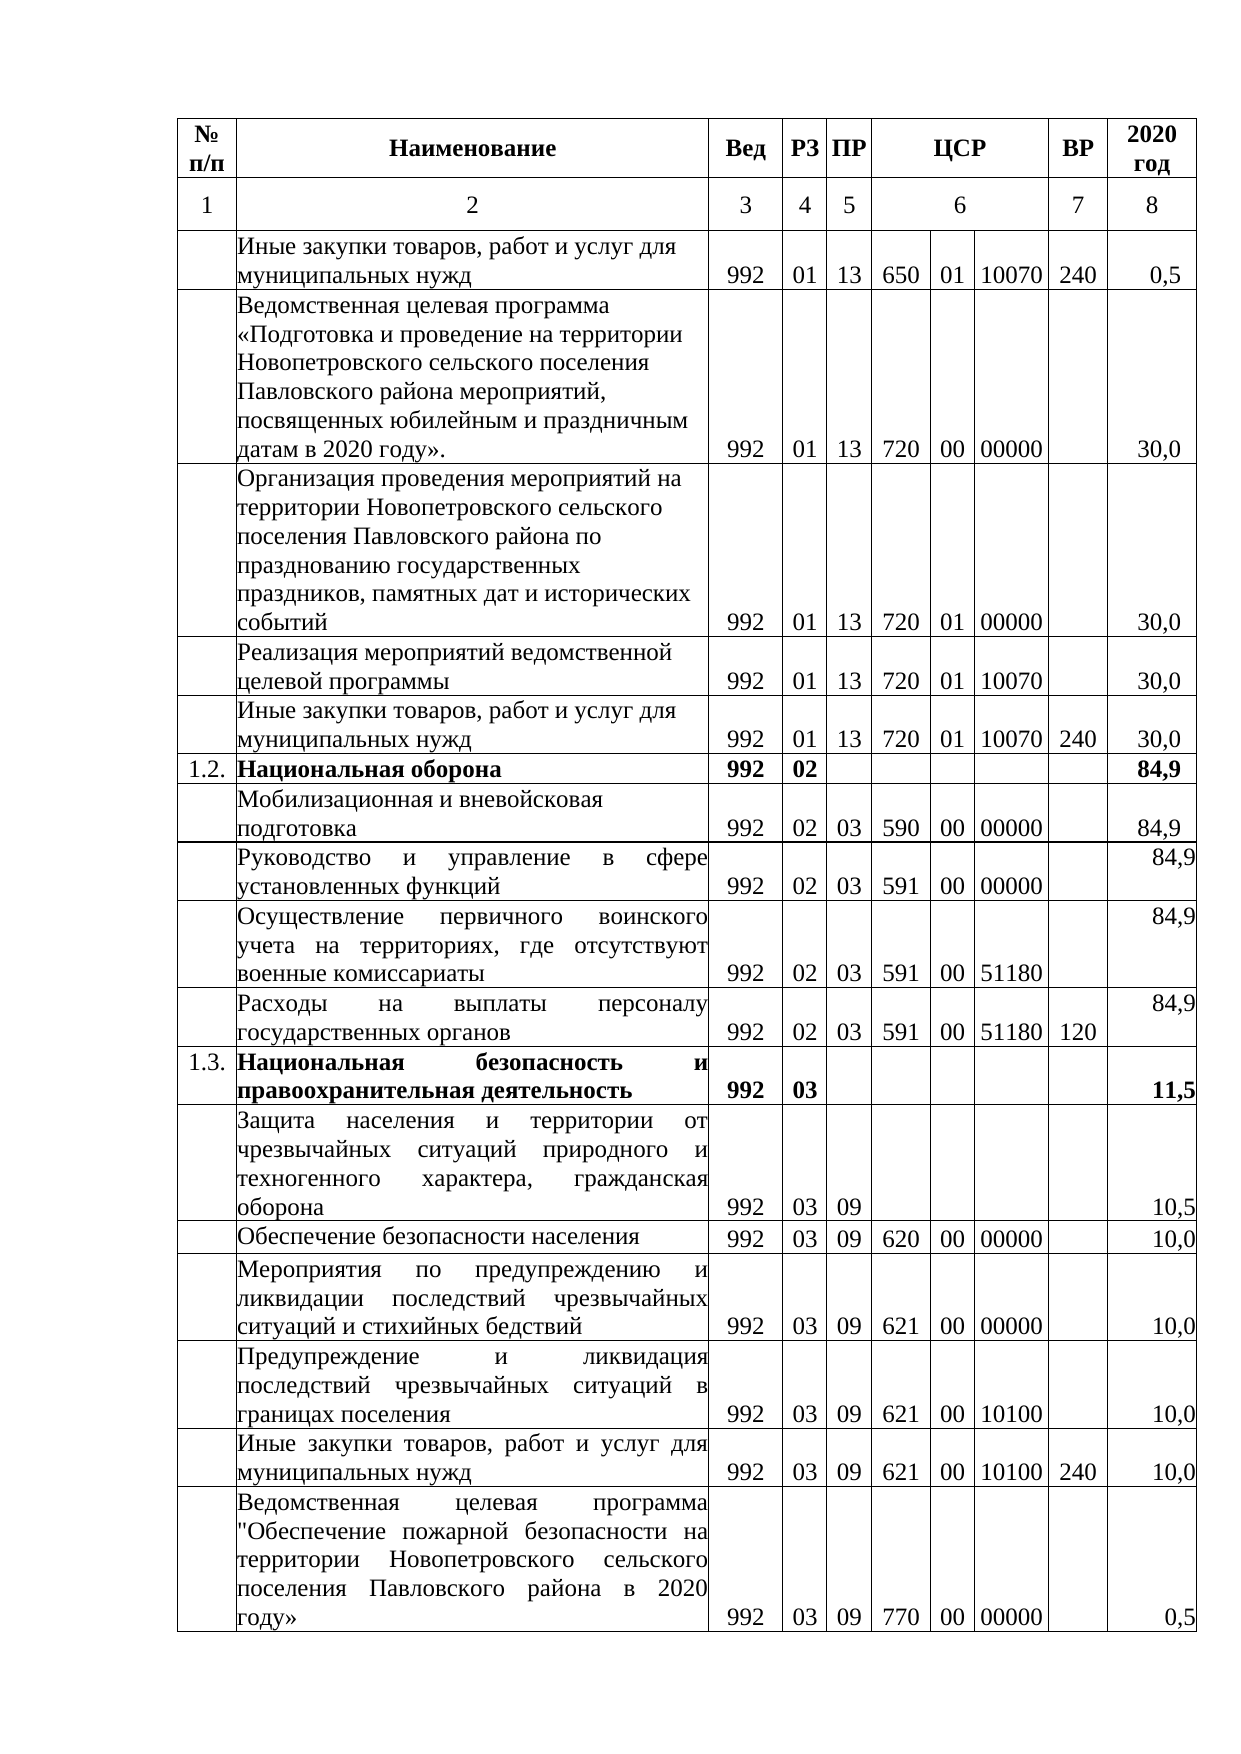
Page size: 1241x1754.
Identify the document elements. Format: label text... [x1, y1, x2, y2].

table_cell 00000 [975, 843, 1048, 900]
table_cell [178, 988, 236, 1046]
table_cell 03 [783, 1047, 826, 1104]
table_cell 09 [827, 1254, 871, 1340]
table_cell 1.3. [178, 1047, 236, 1104]
table_cell 7 [1049, 178, 1107, 230]
table_cell 5 [827, 178, 871, 230]
table_cell 00000 [975, 1487, 1048, 1631]
table_cell Мобилизационная и вневойсковая подготовка [237, 784, 708, 841]
table_cell [1049, 290, 1107, 462]
table_cell 720 [872, 464, 930, 636]
table_cell [1049, 843, 1107, 900]
table_cell 992 [709, 784, 782, 841]
table_cell 09 [827, 1221, 871, 1253]
table_cell Мероприятия по предупреждению и ликвидации последствий чрезвычайных ситуаций и стихийных бедствий [237, 1254, 708, 1340]
table_cell Национальная оборона [237, 754, 708, 783]
table_cell 09 [827, 1105, 871, 1220]
table_cell 10,0 [1108, 1254, 1196, 1340]
table_cell 00 [931, 1429, 974, 1486]
table_cell 6 [872, 178, 1048, 230]
table_cell [931, 754, 974, 783]
table_cell 01 [931, 696, 974, 753]
table_cell 992 [709, 1429, 782, 1486]
table_cell 240 [1049, 696, 1107, 753]
table_cell [178, 231, 236, 289]
table_cell 00 [931, 1221, 974, 1253]
table_cell [931, 1047, 974, 1104]
table_cell [178, 901, 236, 987]
table_cell [178, 784, 236, 841]
table_header ВР [1049, 119, 1107, 177]
table_cell 84,9 [1108, 784, 1196, 841]
table_cell 03 [783, 1487, 826, 1631]
table_cell 992 [709, 1487, 782, 1631]
table_cell 10070 [975, 231, 1048, 289]
table_cell 10,5 [1108, 1105, 1196, 1220]
table_cell [1049, 1341, 1107, 1427]
table_cell [1049, 637, 1107, 694]
table_cell [1049, 901, 1107, 987]
table_cell [872, 754, 930, 783]
table_cell 591 [872, 843, 930, 900]
table_cell Организация проведения мероприятий на территории Новопетровского сельского поселения Павловского района по празднованию государственных праздников, памятных дат и исторических событий [237, 464, 708, 636]
table_cell 992 [709, 901, 782, 987]
table_cell 992 [709, 696, 782, 753]
table_cell [1049, 1254, 1107, 1340]
table_cell 00000 [975, 1221, 1048, 1253]
table_cell 03 [783, 1254, 826, 1340]
table_cell [827, 1047, 871, 1104]
table_cell 992 [709, 231, 782, 289]
table_cell 00 [931, 784, 974, 841]
table_cell 84,9 [1108, 843, 1196, 900]
table_cell 01 [783, 696, 826, 753]
table_cell 720 [872, 696, 930, 753]
table_cell 00000 [975, 464, 1048, 636]
table_cell Иные закупки товаров, работ и услуг для муниципальных нужд [237, 231, 708, 289]
table_cell 992 [709, 1105, 782, 1220]
table_cell [975, 754, 1048, 783]
table_cell 00 [931, 901, 974, 987]
table_cell Предупреждение и ликвидация последствий чрезвычайных ситуаций в границах поселения [237, 1341, 708, 1427]
table_cell 591 [872, 988, 930, 1046]
table_cell 30,0 [1108, 696, 1196, 753]
table_cell 00000 [975, 1254, 1048, 1340]
table_cell 13 [827, 696, 871, 753]
table_cell [827, 754, 871, 783]
table_cell [178, 290, 236, 462]
table_cell Ведомственная целевая программа «Подготовка и проведение на территории Новопетровского сельского поселения Павловского района мероприятий, посвященных юбилейным и праздничным датам в 2020 году». [237, 290, 708, 462]
table_cell [975, 1047, 1048, 1104]
table_header 2020 год [1108, 119, 1196, 177]
table_cell 720 [872, 290, 930, 462]
table_cell 720 [872, 637, 930, 694]
table_cell 13 [827, 231, 871, 289]
table_cell 120 [1049, 988, 1107, 1046]
table_cell 02 [783, 901, 826, 987]
table_cell 650 [872, 231, 930, 289]
table_cell [975, 1105, 1048, 1220]
table_cell 992 [709, 637, 782, 694]
table_cell 11,5 [1108, 1047, 1196, 1104]
table_cell 591 [872, 901, 930, 987]
table_cell 0,5 [1108, 1487, 1196, 1631]
table_cell 01 [783, 464, 826, 636]
table_cell 02 [783, 988, 826, 1046]
table_cell 01 [783, 290, 826, 462]
table_cell 10,0 [1108, 1221, 1196, 1253]
table_cell 240 [1049, 231, 1107, 289]
table_cell [178, 696, 236, 753]
table_cell Осуществление первичного воинского учета на территориях, где отсутствуют военные комиссариаты [237, 901, 708, 987]
table_cell [178, 1105, 236, 1220]
table_cell 3 [709, 178, 782, 230]
table_cell [1049, 464, 1107, 636]
table_cell 1.2. [178, 754, 236, 783]
table_cell 992 [709, 754, 782, 783]
table_cell 992 [709, 1221, 782, 1253]
table_cell 09 [827, 1487, 871, 1631]
table_cell 51180 [975, 901, 1048, 987]
table_cell 84,9 [1108, 901, 1196, 987]
table_cell 10070 [975, 637, 1048, 694]
table_cell 992 [709, 843, 782, 900]
table_cell 1 [178, 178, 236, 230]
table_cell 01 [783, 637, 826, 694]
table_cell 30,0 [1108, 464, 1196, 636]
table_cell 10,0 [1108, 1341, 1196, 1427]
table_cell Национальная безопасность и правоохранительная деятельность [237, 1047, 708, 1104]
table_cell 00 [931, 1254, 974, 1340]
table_cell 13 [827, 290, 871, 462]
table_header ЦСР [872, 119, 1048, 177]
table_cell 30,0 [1108, 290, 1196, 462]
table_cell 00 [931, 843, 974, 900]
table_cell 13 [827, 464, 871, 636]
table_cell 51180 [975, 988, 1048, 1046]
table_cell Иные закупки товаров, работ и услуг для муниципальных нужд [237, 1429, 708, 1486]
table_cell 01 [931, 464, 974, 636]
table_cell [178, 843, 236, 900]
table_cell 01 [783, 231, 826, 289]
table_cell 8 [1108, 178, 1196, 230]
table_cell 590 [872, 784, 930, 841]
table_cell Защита населения и территории от чрезвычайных ситуаций природного и техногенного характера, гражданская оборона [237, 1105, 708, 1220]
table_cell Расходы на выплаты персоналу государственных органов [237, 988, 708, 1046]
table_cell 10070 [975, 696, 1048, 753]
table_cell 84,9 [1108, 988, 1196, 1046]
table_cell 992 [709, 1254, 782, 1340]
table_header Наименование [237, 119, 708, 177]
table_cell [1049, 784, 1107, 841]
table_cell [178, 1254, 236, 1340]
table_cell 00000 [975, 290, 1048, 462]
table_cell 10100 [975, 1429, 1048, 1486]
table_cell 01 [931, 231, 974, 289]
table_cell 240 [1049, 1429, 1107, 1486]
table_cell 4 [783, 178, 826, 230]
table_cell Ведомственная целевая программа "Обеспечение пожарной безопасности на территории Новопетровского сельского поселения Павловского района в 2020 году» [237, 1487, 708, 1631]
table_cell 620 [872, 1221, 930, 1253]
table_cell [178, 1429, 236, 1486]
table_cell 03 [783, 1105, 826, 1220]
table_cell 03 [783, 1341, 826, 1427]
table_cell 992 [709, 1047, 782, 1104]
table_cell 770 [872, 1487, 930, 1631]
table_cell 621 [872, 1429, 930, 1486]
table_cell [872, 1105, 930, 1220]
table_cell [178, 1341, 236, 1427]
table_header Вед [709, 119, 782, 177]
table_header РЗ [783, 119, 826, 177]
table_cell 02 [783, 843, 826, 900]
table_cell 992 [709, 988, 782, 1046]
table_cell Реализация мероприятий ведомственной целевой программы [237, 637, 708, 694]
table_cell 03 [783, 1429, 826, 1486]
table_cell [1049, 1047, 1107, 1104]
table_cell 03 [827, 901, 871, 987]
table_cell 0,5 [1108, 231, 1196, 289]
table_cell Руководство и управление в сфере установленных функций [237, 843, 708, 900]
table_cell 03 [827, 988, 871, 1046]
table_cell [178, 464, 236, 636]
table_cell [872, 1047, 930, 1104]
table_cell [1049, 754, 1107, 783]
table_cell 02 [783, 784, 826, 841]
table_cell [1049, 1487, 1107, 1631]
table_cell 03 [783, 1221, 826, 1253]
table_cell [178, 1221, 236, 1253]
table_cell 2 [237, 178, 708, 230]
table_cell 02 [783, 754, 826, 783]
table_cell Иные закупки товаров, работ и услуг для муниципальных нужд [237, 696, 708, 753]
table_cell 13 [827, 637, 871, 694]
table_cell 01 [931, 637, 974, 694]
table_cell 09 [827, 1341, 871, 1427]
table_cell 00 [931, 1341, 974, 1427]
table_cell 10,0 [1108, 1429, 1196, 1486]
table_cell 03 [827, 843, 871, 900]
table_cell 03 [827, 784, 871, 841]
table_cell 30,0 [1108, 637, 1196, 694]
table_cell 621 [872, 1341, 930, 1427]
table_cell [1049, 1221, 1107, 1253]
table_cell 00 [931, 1487, 974, 1631]
table_cell 84,9 [1108, 754, 1196, 783]
table_cell 992 [709, 464, 782, 636]
table_cell 00 [931, 290, 974, 462]
table_cell 992 [709, 290, 782, 462]
table_cell Обеспечение безопасности населения [237, 1221, 708, 1253]
table_cell 09 [827, 1429, 871, 1486]
table_cell [178, 1487, 236, 1631]
table_cell 10100 [975, 1341, 1048, 1427]
table_cell 00 [931, 988, 974, 1046]
table_cell [931, 1105, 974, 1220]
table_cell 992 [709, 1341, 782, 1427]
table_cell 621 [872, 1254, 930, 1340]
table_header № п/п [178, 119, 236, 177]
table_header ПР [827, 119, 871, 177]
table_cell [178, 637, 236, 694]
table_cell 00000 [975, 784, 1048, 841]
table_cell [1049, 1105, 1107, 1220]
